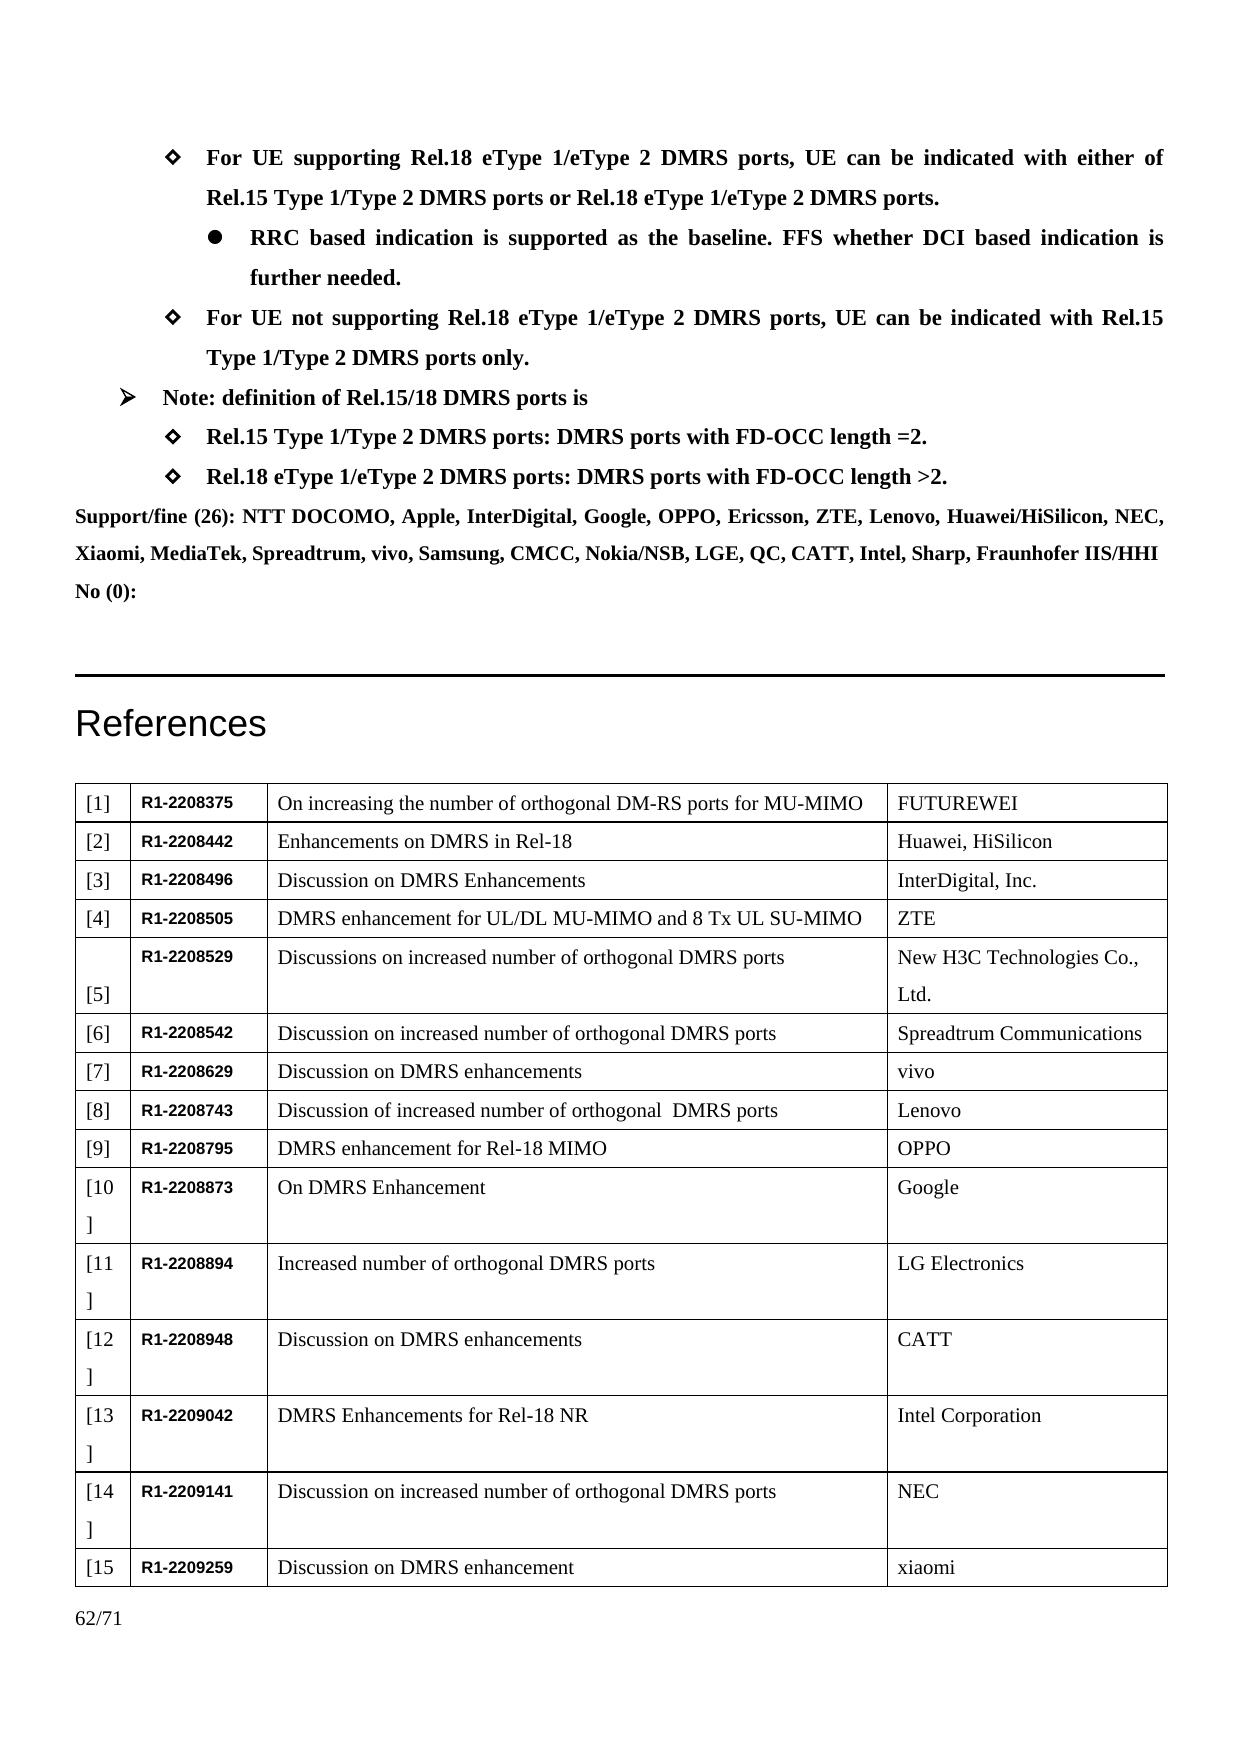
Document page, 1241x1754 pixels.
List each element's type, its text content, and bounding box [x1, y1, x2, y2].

table_cell R1-2208795 [131, 1130, 267, 1167]
table_cell Google [888, 1168, 1167, 1243]
table_cell [13] [76, 1396, 130, 1471]
list For UE not supporting Rel.18 eType 1/eType 2 DMRS ports, UE can be indicated with Rel.15 Type 1/Type 2 DMRS ports only. [162, 298, 1165, 376]
table_cell R1-2208894 [131, 1244, 267, 1319]
list Rel.18 eType 1/eType 2 DMRS ports: DMRS ports with FD-OCC length >2. [162, 457, 1165, 495]
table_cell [268, 1549, 887, 1586]
table_cell Increased number of orthogonal DMRS ports [268, 1244, 887, 1319]
table_cell [15] [76, 1549, 130, 1586]
table_cell R1-2208542 [131, 1014, 267, 1052]
table_cell R1-2208948 [131, 1320, 267, 1395]
table_cell [2] [76, 823, 130, 860]
table_header FUTUREWEI [888, 784, 1167, 821]
table_cell [3] [76, 861, 130, 898]
subtitle References [75, 677, 1165, 761]
table_cell xiaomi [888, 1549, 1167, 1586]
table_cell CATT [888, 1320, 1167, 1395]
table_cell [7] [76, 1053, 130, 1090]
table_cell DMRS Enhancements for Rel-18 NR [268, 1396, 887, 1471]
table_cell Discussion on DMRS enhancements [268, 1320, 887, 1395]
table_cell R1-2209141 [131, 1473, 267, 1547]
table_cell DMRS enhancement for UL/DL MU-MIMO and 8 Tx UL SU-MIMO [268, 900, 887, 937]
list For UE supporting Rel.18 eType 1/eType 2 DMRS ports, UE can be indicated with either of Rel.15 Type 1/Type 2 DMRS ports or Rel.18 eType 1/eType 2 DMRS ports. [162, 138, 1165, 216]
table_cell R1-2208496 [131, 861, 267, 898]
table_cell New H3C Technologies Co., Ltd. [888, 938, 1167, 1013]
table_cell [268, 1473, 887, 1547]
table_cell [4] [76, 900, 130, 937]
table_cell Discussion on increased number of orthogonal DMRS ports [268, 1014, 887, 1052]
list RRC based indication is supported as the baseline. FFS whether DCI based indication is further needed. [206, 218, 1165, 296]
table_cell NEC [888, 1473, 1167, 1547]
table_cell R1-2209259 [131, 1549, 267, 1586]
list Rel.15 Type 1/Type 2 DMRS ports: DMRS ports with FD-OCC length =2. [162, 418, 1165, 455]
table_header R1-2208375 [131, 784, 267, 821]
table_cell ZTE [888, 900, 1167, 937]
table_cell [5] [76, 938, 130, 1013]
text Support/fine (26): NTT DOCOMO, Apple, InterDigital, Google, OPPO, Ericsson, ZTE, Lenovo, Huawei/HiSilicon, NEC, Xiaomi, MediaTek, Spreadtrum, vivo, Samsung, CMCC, Nokia/NSB, LGE, QC, CATT, Intel, Sharp, Fraunhofer IIS/HHI [75, 497, 1165, 572]
table_cell LG Electronics [888, 1244, 1167, 1319]
text No (0): [75, 572, 1165, 609]
table_cell [9] [76, 1130, 130, 1167]
table_cell [8] [76, 1091, 130, 1129]
table_cell [10] [76, 1168, 130, 1243]
table_cell R1-2208873 [131, 1168, 267, 1243]
table_cell R1-2208743 [131, 1091, 267, 1129]
table_cell R1-2209042 [131, 1396, 267, 1471]
table_cell [12] [76, 1320, 130, 1395]
table_cell On DMRS Enhancement [268, 1168, 887, 1243]
table_cell Discussion of increased number of orthogonal DMRS ports [268, 1091, 887, 1129]
table_header [1] [76, 784, 130, 821]
table_cell OPPO [888, 1130, 1167, 1167]
table_cell Lenovo [888, 1091, 1167, 1129]
table_cell Discussions on increased number of orthogonal DMRS ports [268, 938, 887, 1013]
table_cell vivo [888, 1053, 1167, 1090]
table_cell Enhancements on DMRS in Rel-18 [268, 823, 887, 860]
table_cell InterDigital, Inc. [888, 861, 1167, 898]
table_cell R1-2208629 [131, 1053, 267, 1090]
table_cell R1-2208505 [131, 900, 267, 937]
table_cell [11] [76, 1244, 130, 1319]
table_cell DMRS enhancement for Rel-18 MIMO [268, 1130, 887, 1167]
table_cell Discussion on DMRS enhancements [268, 1053, 887, 1090]
table_cell Discussion on DMRS Enhancements [268, 861, 887, 898]
table_cell Huawei, HiSilicon [888, 823, 1167, 860]
table_cell [14] [76, 1473, 130, 1547]
table_cell [6] [76, 1014, 130, 1052]
list Note: definition of Rel.15/18 DMRS ports is [119, 378, 1165, 416]
table_cell R1-2208442 [131, 823, 267, 860]
table_cell Spreadtrum Communications [888, 1014, 1167, 1052]
table_cell R1-2208529 [131, 938, 267, 1013]
table_header On increasing the number of orthogonal DM-RS ports for MU-MIMO [268, 784, 887, 821]
table_cell Intel Corporation [888, 1396, 1167, 1471]
